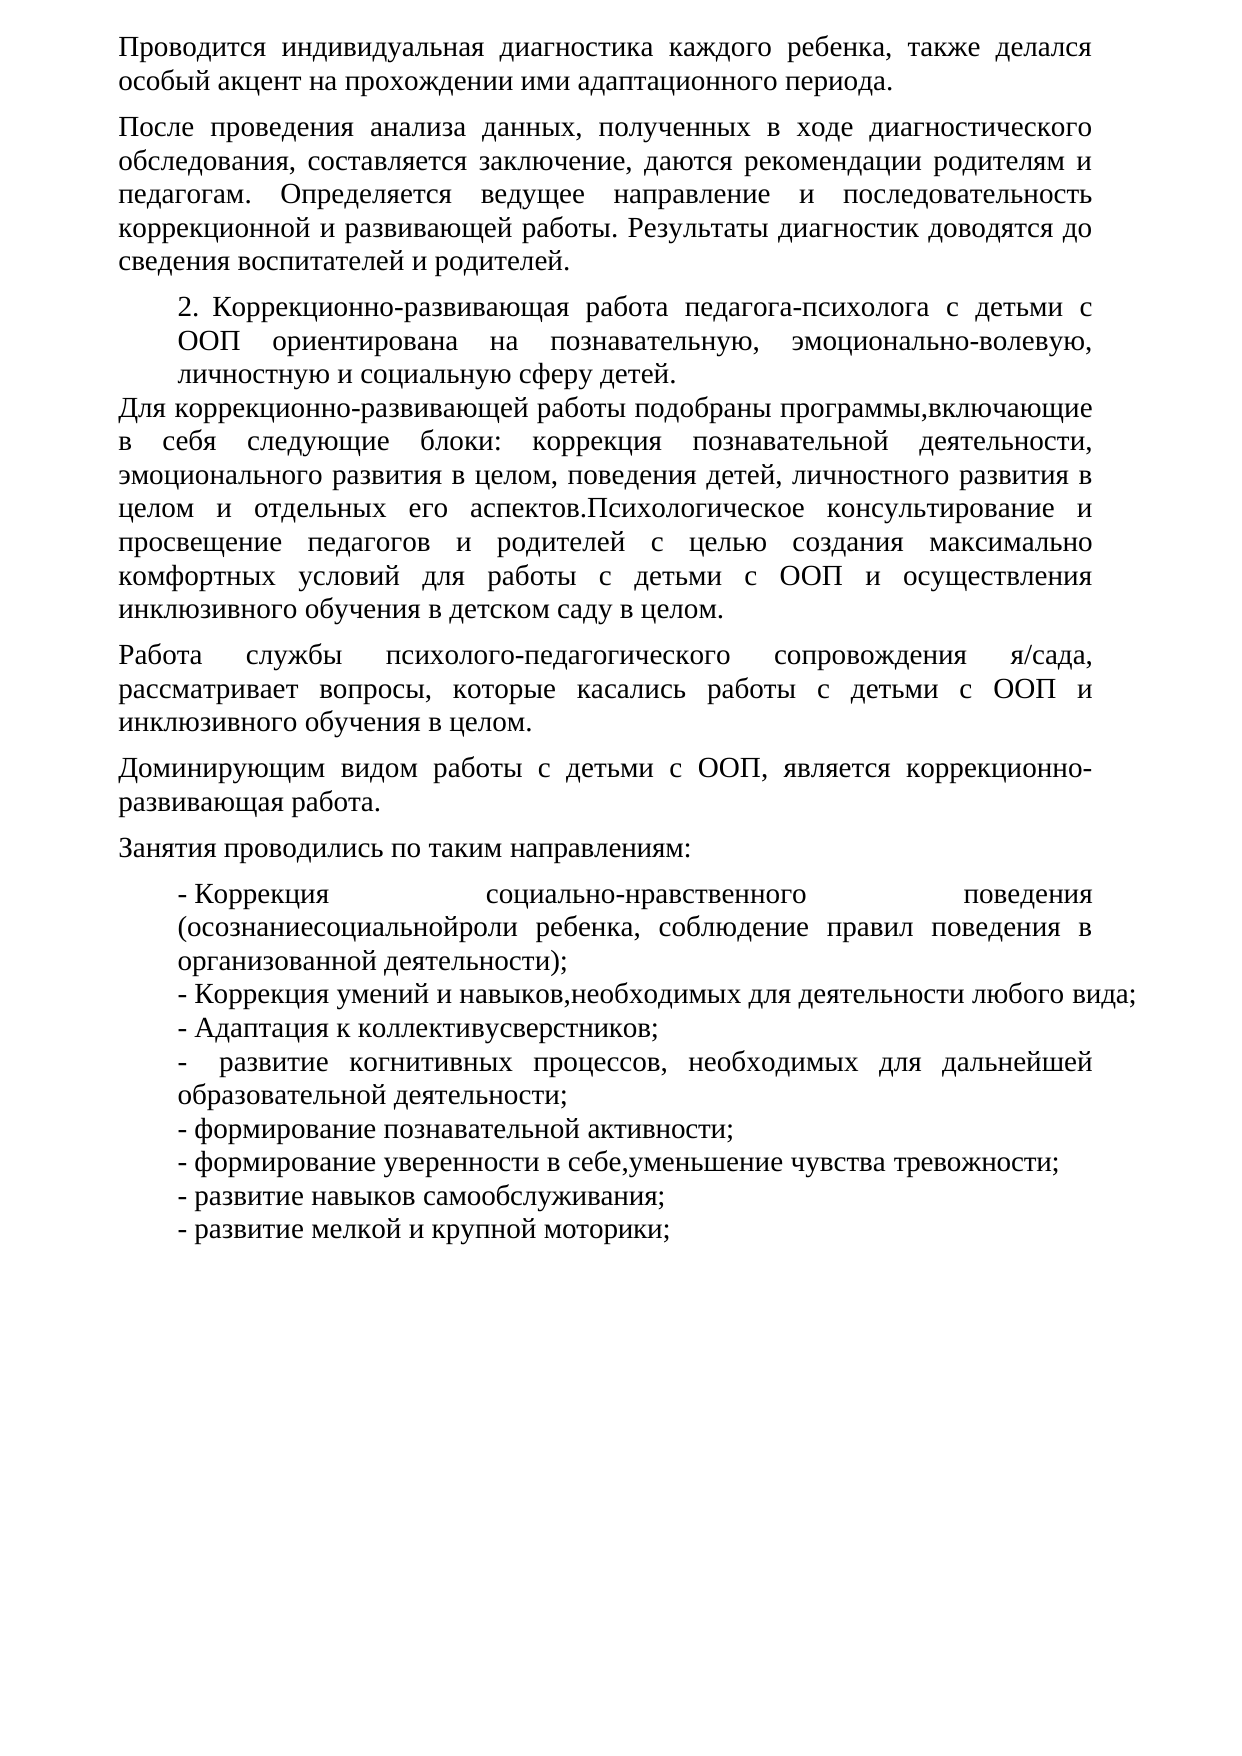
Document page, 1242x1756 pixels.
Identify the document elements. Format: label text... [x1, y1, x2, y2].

list Коррекция умений и навыков,необходимых для деятельности любого вида; [177, 977, 1137, 1010]
list развитие мелкой и крупной моторики; [177, 1212, 1137, 1245]
list Коррекция социально-нравственного поведения (осознаниесоциальнойроли ребенка, соблюдение правил поведения в организованной деятельности); [177, 876, 1093, 977]
list Коррекционно-развивающая работа педагога-психолога с детьми с ООП ориентирована на познавательную, эмоционально-волевую, личностную и социальную сферу детей. [177, 289, 1093, 390]
list формирование познавательной активности; [177, 1111, 1137, 1144]
text Проводится индивидуальная диагностика каждого ребенка, также делался особый акцент на прохождении ими адаптационного периода. [118, 29, 1092, 97]
text Работа службы психолого-педагогического сопровождения я/сада, рассматривает вопросы, которые касались работы с детьми с ООП и инклюзивного обучения в целом. [118, 637, 1093, 738]
list развитие когнитивных процессов, необходимых для дальнейшей образовательной деятельности; [177, 1044, 1093, 1111]
list развитие навыков самообслуживания; [177, 1178, 1137, 1212]
list формирование уверенности в себе,уменьшение чувства тревожности; [177, 1144, 1137, 1178]
text После проведения анализа данных, полученных в ходе диагностического обследования, составляется заключение, даются рекомендации родителям и педагогам. Определяется ведущее направление и последовательность коррекционной и развивающей работы. Результаты диагностик доводятся до сведения воспитателей и родителей. [118, 109, 1093, 277]
text Доминирующим видом работы с детьми с ООП, является коррекционно- развивающая работа. [118, 750, 1093, 817]
list Адаптация к коллективусверстников; [177, 1010, 1137, 1044]
text Для коррекционно-развивающей работы подобраны программы,включающие в себя следующие блоки: коррекция познавательной деятельности, эмоционального развития в целом, поведения детей, личностного развития в целом и отдельных его аспектов.Психологическое консультирование и просвещение педагогов и родителей с целью создания максимально комфортных условий для работы с детьми с ООП и осуществления инклюзивного обучения в детском саду в целом. [118, 390, 1093, 625]
text Занятия проводились по таким направлениям: [118, 830, 1137, 863]
